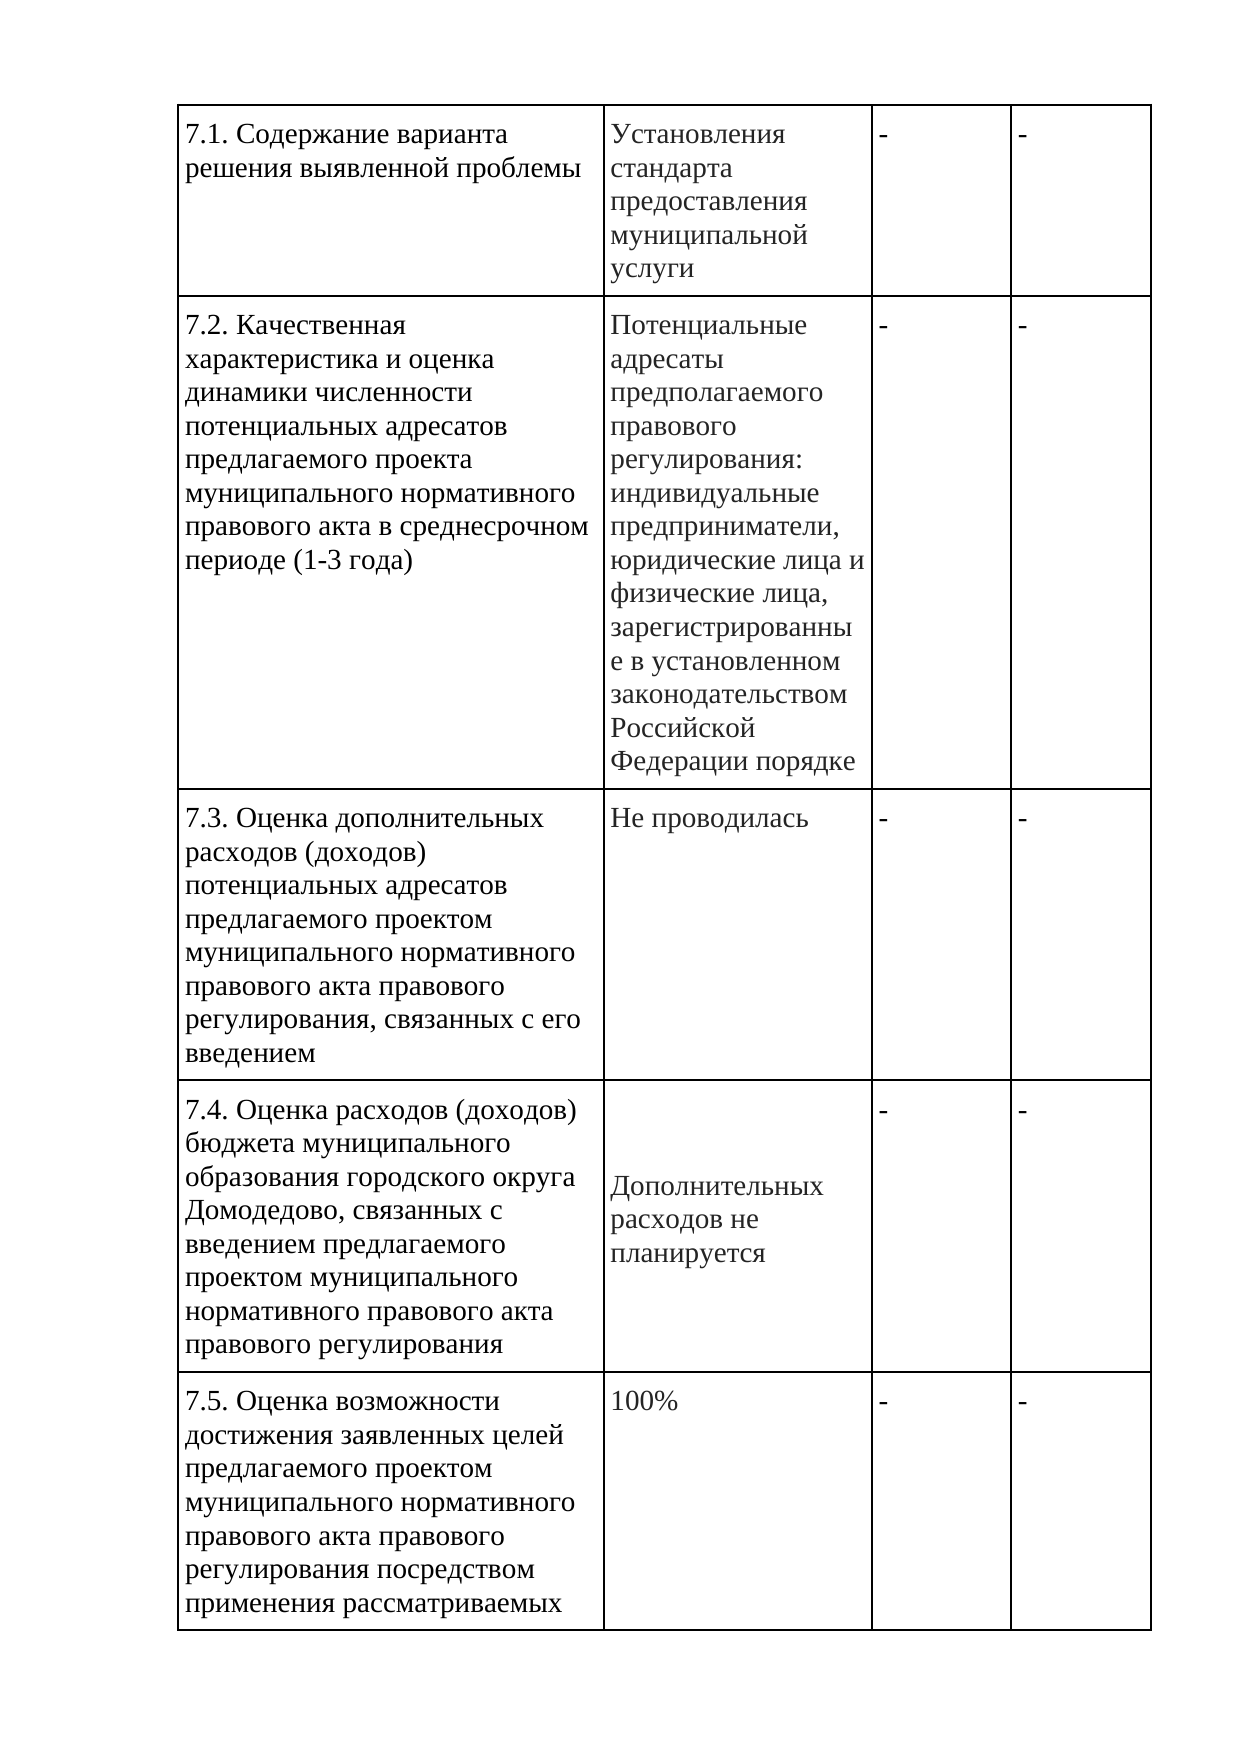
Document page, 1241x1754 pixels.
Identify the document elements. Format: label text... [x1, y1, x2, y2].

table_cell Потенциальные адресаты предполагаемого правового регулирования: индивидуальные предприниматели, юридические лица и физические лица, зарегистрированные в установленном законодательством Российской Федерации порядке [605, 297, 871, 787]
table_cell 7.2. Качественная характеристика и оценка динамики численности потенциальных адресатов предлагаемого проекта муниципального нормативного правового акта в среднесрочном периоде (1-3 года) [179, 297, 603, 787]
table_cell - [1012, 106, 1150, 294]
table_cell - [873, 297, 1010, 787]
table_cell Не проводилась [605, 790, 871, 1079]
table_cell - [1012, 1373, 1150, 1629]
table_cell - [1012, 1081, 1150, 1371]
table_cell - [873, 790, 1010, 1079]
table_cell 7.4. Оценка расходов (доходов) бюджета муниципального образования городского округа Домодедово, связанных с введением предлагаемого проектом муниципального нормативного правового акта правового регулирования [179, 1081, 603, 1371]
table_cell - [1012, 297, 1150, 787]
table_cell - [1012, 790, 1150, 1079]
table_cell 7.1. Содержание варианта решения выявленной проблемы [179, 106, 603, 294]
table_cell Установления стандарта предоставления муниципальной услуги [605, 106, 871, 294]
table_cell - [873, 106, 1010, 294]
table_cell Дополнительных расходов не планируется [605, 1081, 871, 1371]
table_cell - [873, 1373, 1010, 1629]
table_cell 100% [605, 1373, 871, 1629]
table_cell 7.3. Оценка дополнительных расходов (доходов) потенциальных адресатов предлагаемого проектом муниципального нормативного правового акта правового регулирования, связанных с его введением [179, 790, 603, 1079]
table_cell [179, 1373, 603, 1629]
table_cell - [873, 1081, 1010, 1371]
